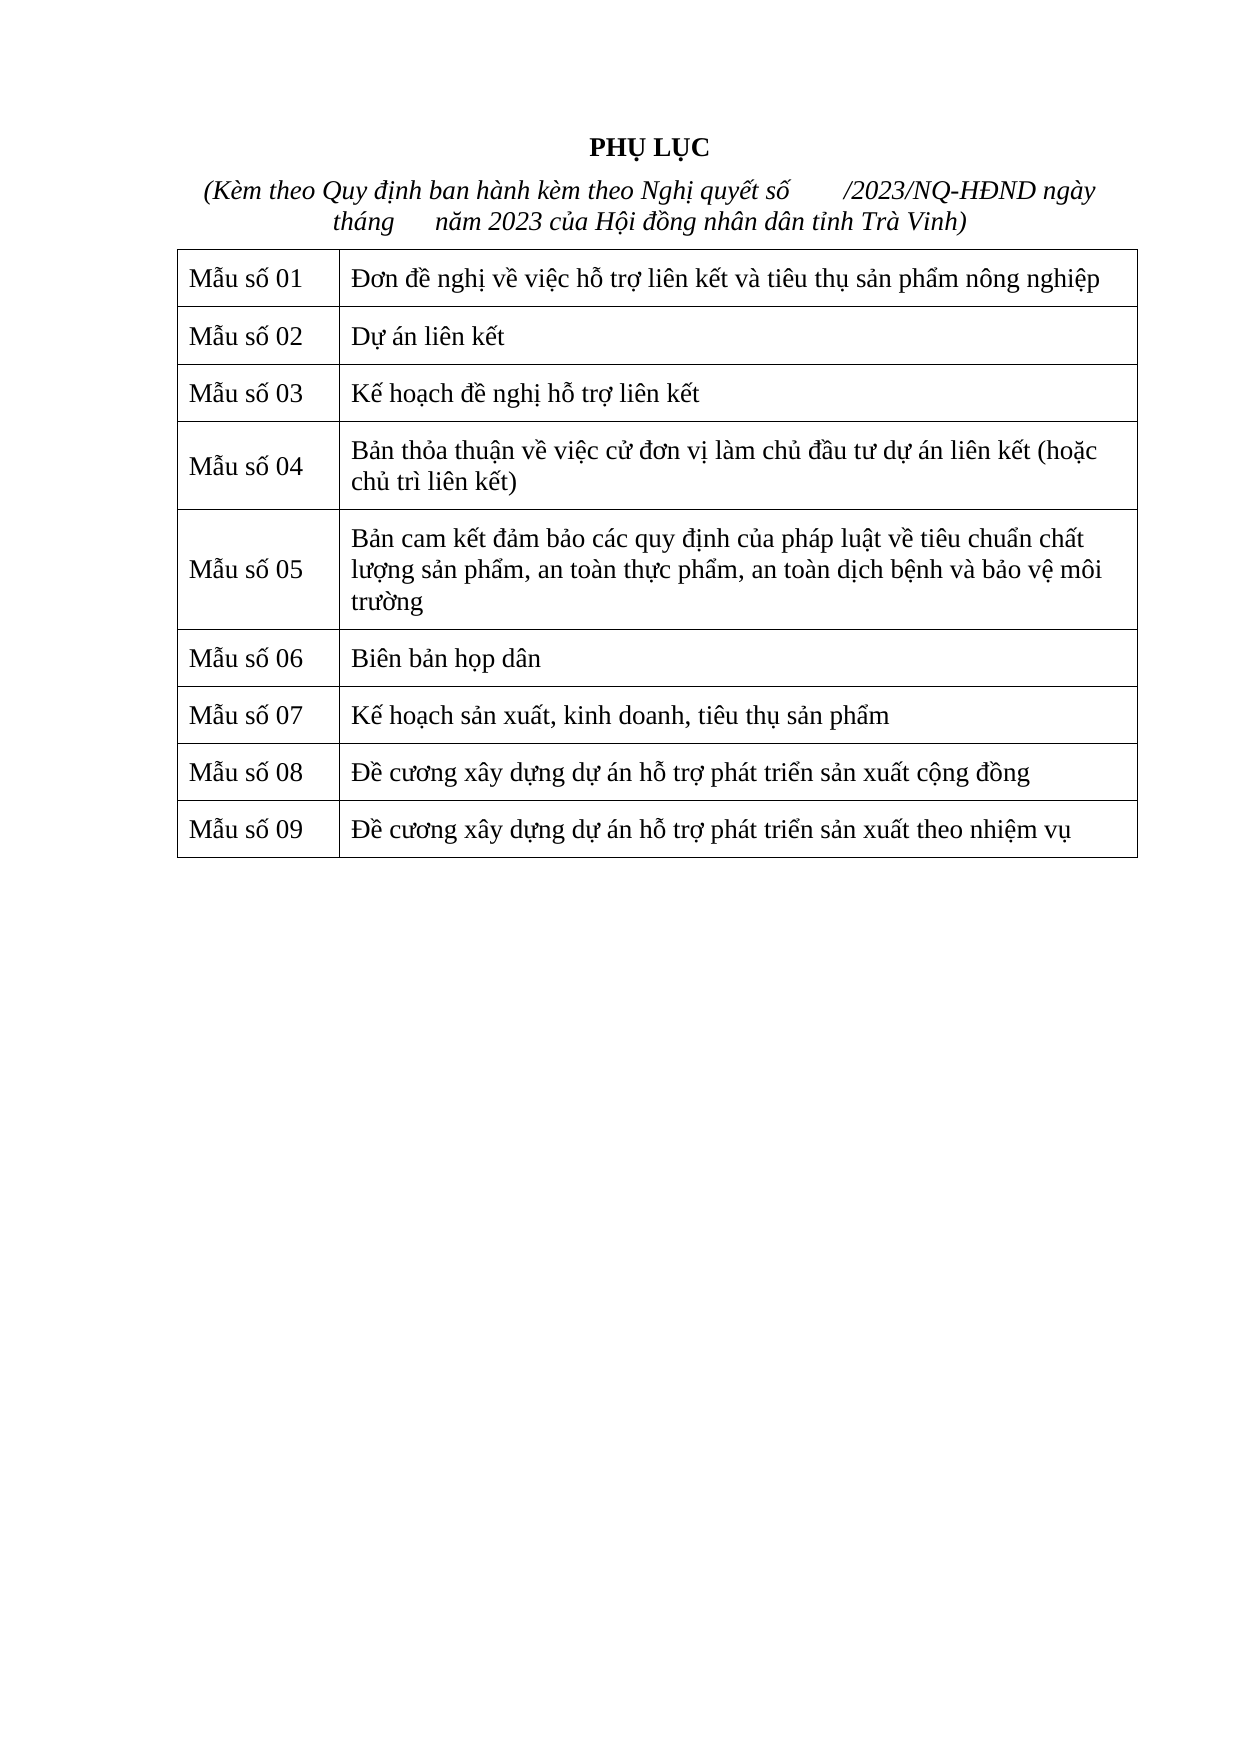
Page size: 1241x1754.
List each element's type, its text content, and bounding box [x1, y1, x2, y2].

table_cell Mẫu số 03 [178, 365, 339, 421]
table_cell Dự án liên kết [340, 307, 1137, 363]
table_cell Mẫu số 06 [178, 630, 339, 686]
table_cell Mẫu số 07 [178, 687, 339, 743]
table_cell Bản thỏa thuận về việc cử đơn vị làm chủ đầu tư dự án liên kết (hoặc chủ trì liên kết) [340, 422, 1137, 509]
text (Kèm theo Quy định ban hành kèm theo Nghị quyết số /2023/NQ-HĐND ngày tháng năm 2023 của Hội đồng nhân dân tỉnh Trà Vinh) [177, 174, 1122, 237]
table_cell Mẫu số 09 [178, 801, 339, 857]
table_cell Bản cam kết đảm bảo các quy định của pháp luật về tiêu chuẩn chất lượng sản phẩm, an toàn thực phẩm, an toàn dịch bệnh và bảo vệ môi trường [340, 510, 1137, 628]
table_header Mẫu số 01 [178, 250, 339, 306]
text PHỤ LỤC [177, 131, 1122, 162]
table_cell Mẫu số 04 [178, 422, 339, 509]
table_cell Kế hoạch sản xuất, kinh doanh, tiêu thụ sản phẩm [340, 687, 1137, 743]
table_header Đơn đề nghị về việc hỗ trợ liên kết và tiêu thụ sản phẩm nông nghiệp [340, 250, 1137, 306]
table_cell Mẫu số 05 [178, 510, 339, 628]
table_cell Biên bản họp dân [340, 630, 1137, 686]
table_cell Đề cương xây dựng dự án hỗ trợ phát triển sản xuất theo nhiệm vụ [340, 801, 1137, 857]
table_cell Kế hoạch đề nghị hỗ trợ liên kết [340, 365, 1137, 421]
table_cell Mẫu số 02 [178, 307, 339, 363]
table_cell Đề cương xây dựng dự án hỗ trợ phát triển sản xuất cộng đồng [340, 744, 1137, 800]
table_cell Mẫu số 08 [178, 744, 339, 800]
